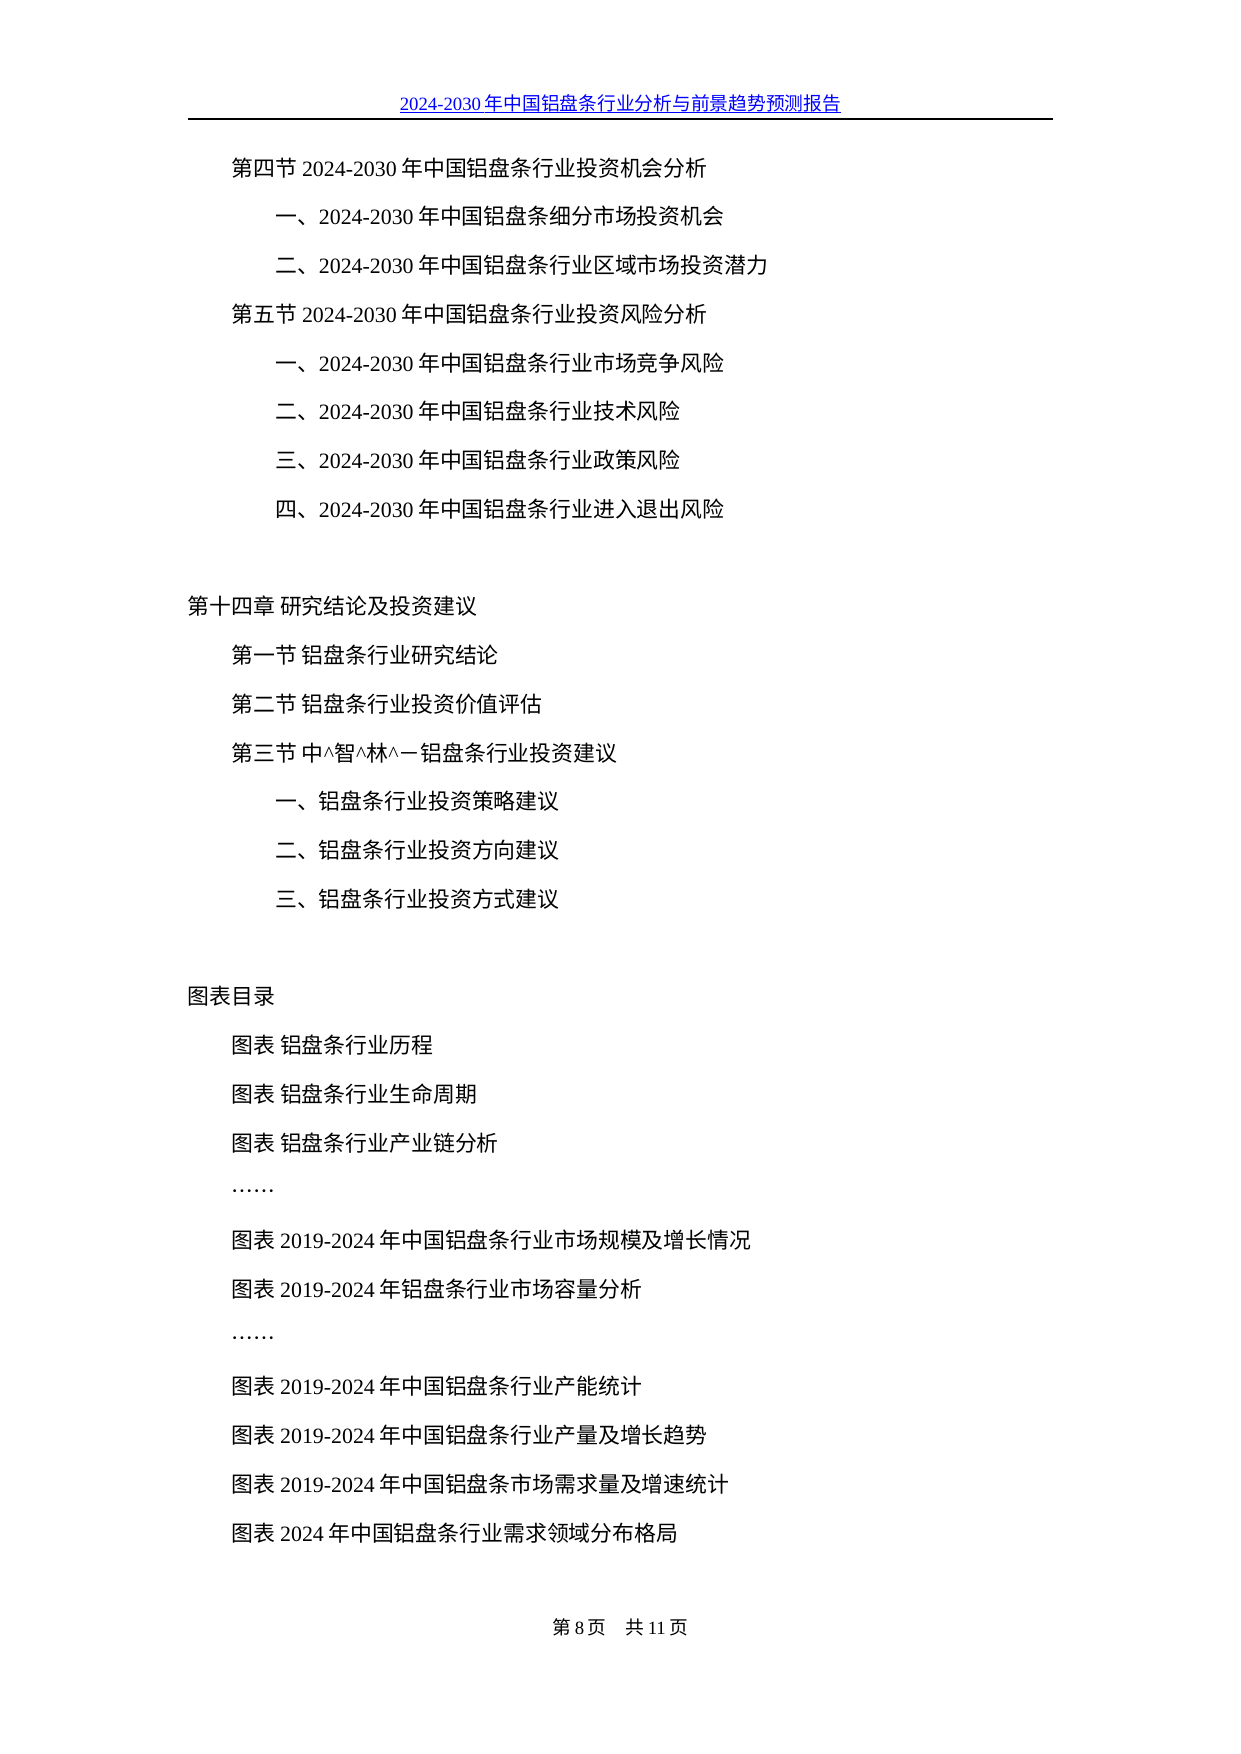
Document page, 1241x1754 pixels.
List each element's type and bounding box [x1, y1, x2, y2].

text [187, 150, 1053, 1548]
